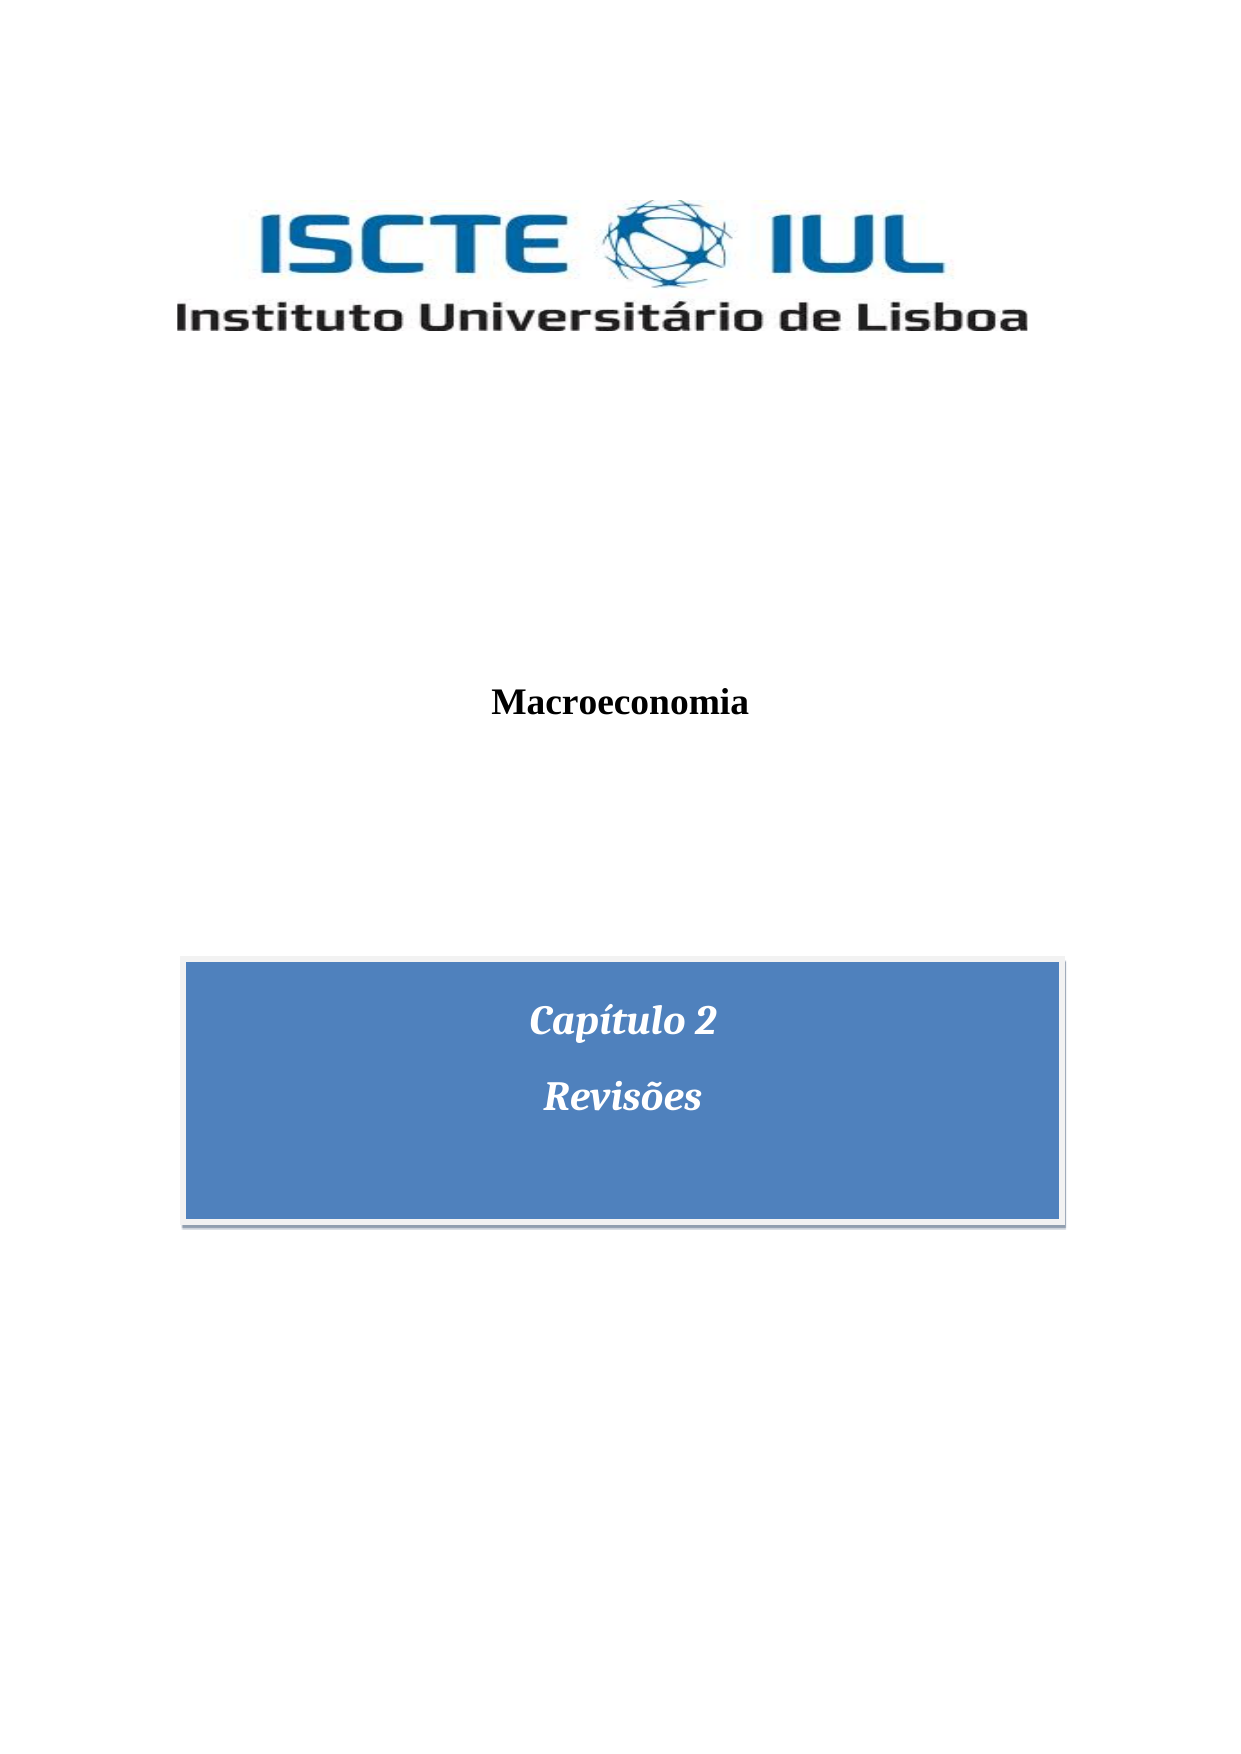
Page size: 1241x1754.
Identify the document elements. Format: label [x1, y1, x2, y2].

picture [177, 200, 1028, 331]
